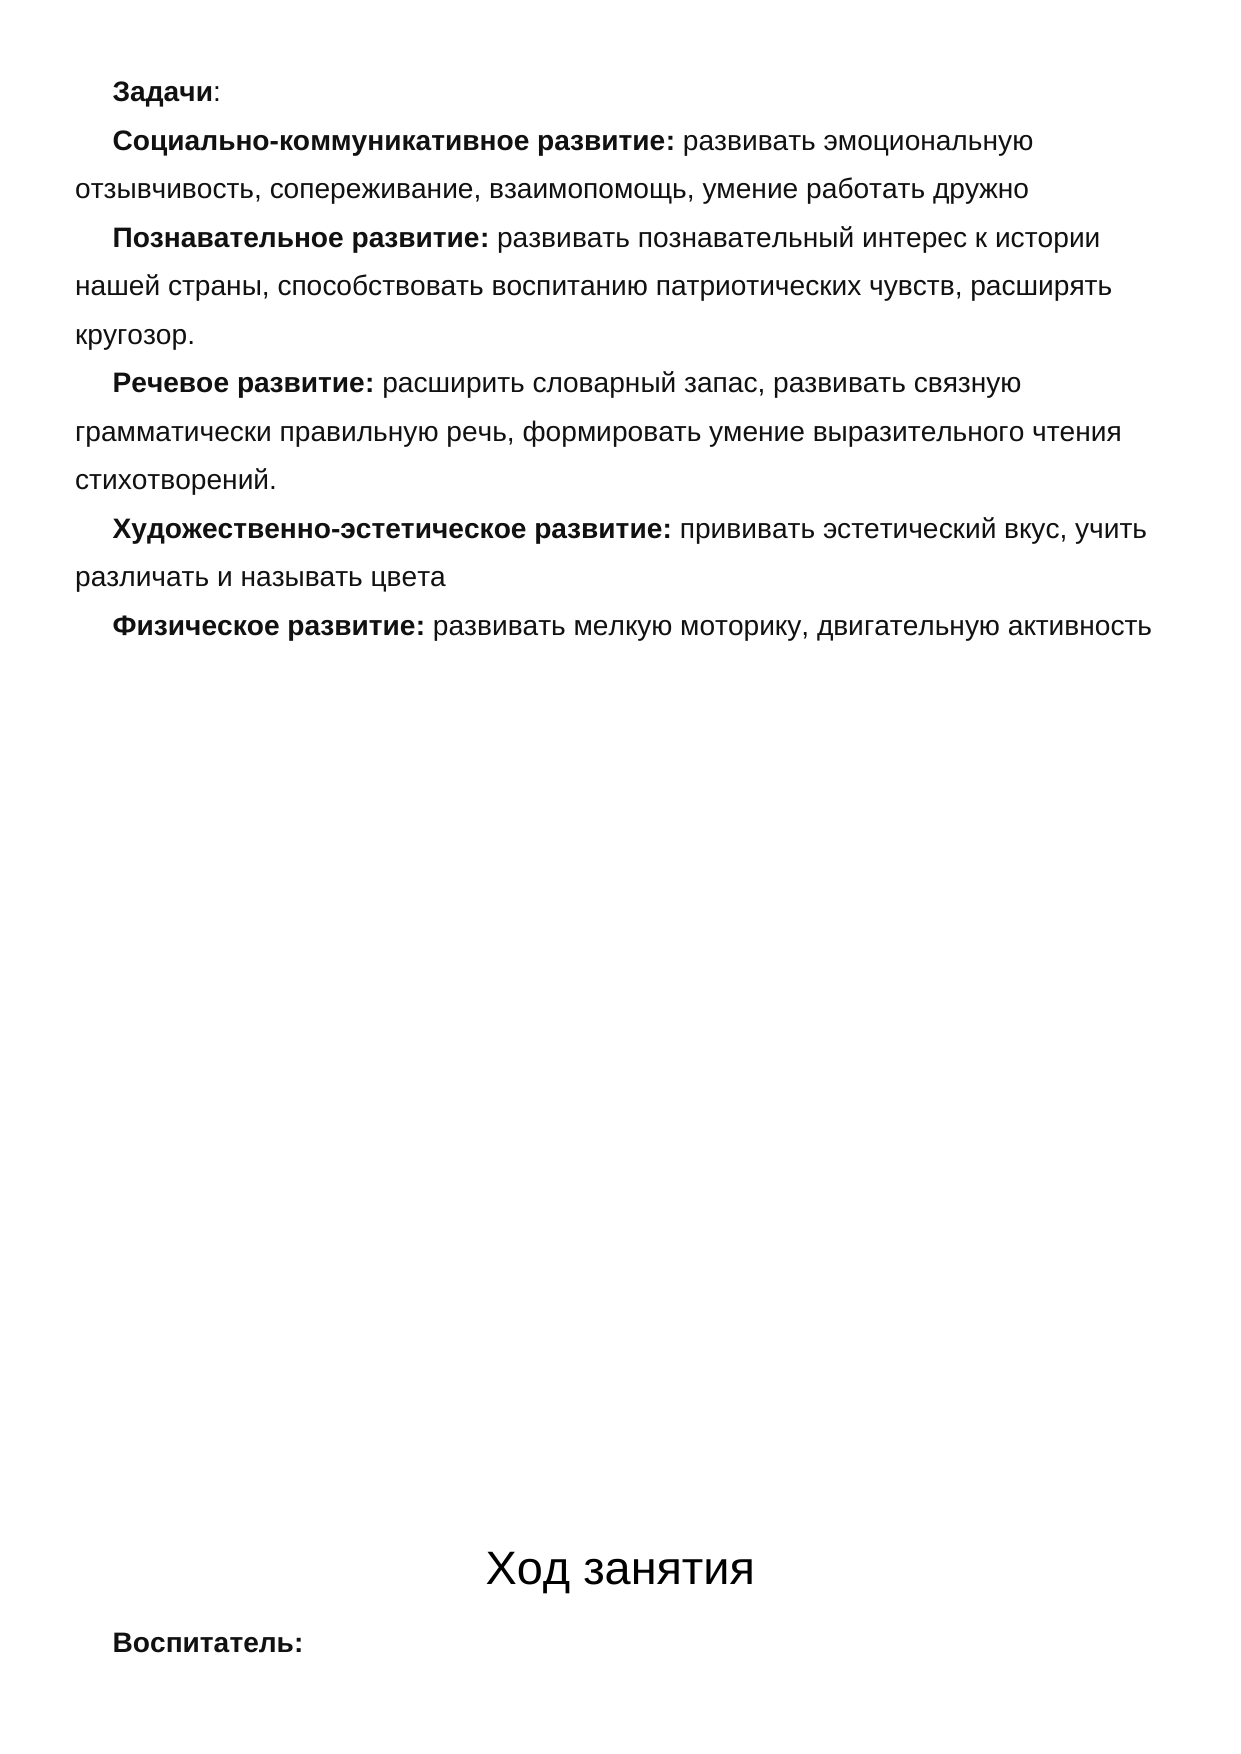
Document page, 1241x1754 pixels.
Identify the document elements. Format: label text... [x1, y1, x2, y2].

text Воспитатель: [75, 1626, 1165, 1658]
text Познавательное развитие: развивать познавательный интерес к истории нашей страны, способствовать воспитанию патриотических чувств, расширять кругозор. [75, 221, 1165, 350]
text Речевое развитие: расширить словарный запас, развивать связную грамматически правильную речь, формировать умение выразительного чтения стихотворений. [75, 366, 1165, 496]
text Задачи: [75, 75, 1165, 107]
text Ход занятия [75, 1541, 1165, 1595]
text Социально-коммуникативное развитие: развивать эмоциональную отзывчивость, сопереживание, взаимопомощь, умение работать дружно [75, 123, 1165, 204]
text Физическое развитие: развивать мелкую моторику, двигательную активность [75, 609, 1165, 641]
text Художественно-эстетическое развитие: прививать эстетический вкус, учить различать и называть цвета [75, 512, 1165, 593]
